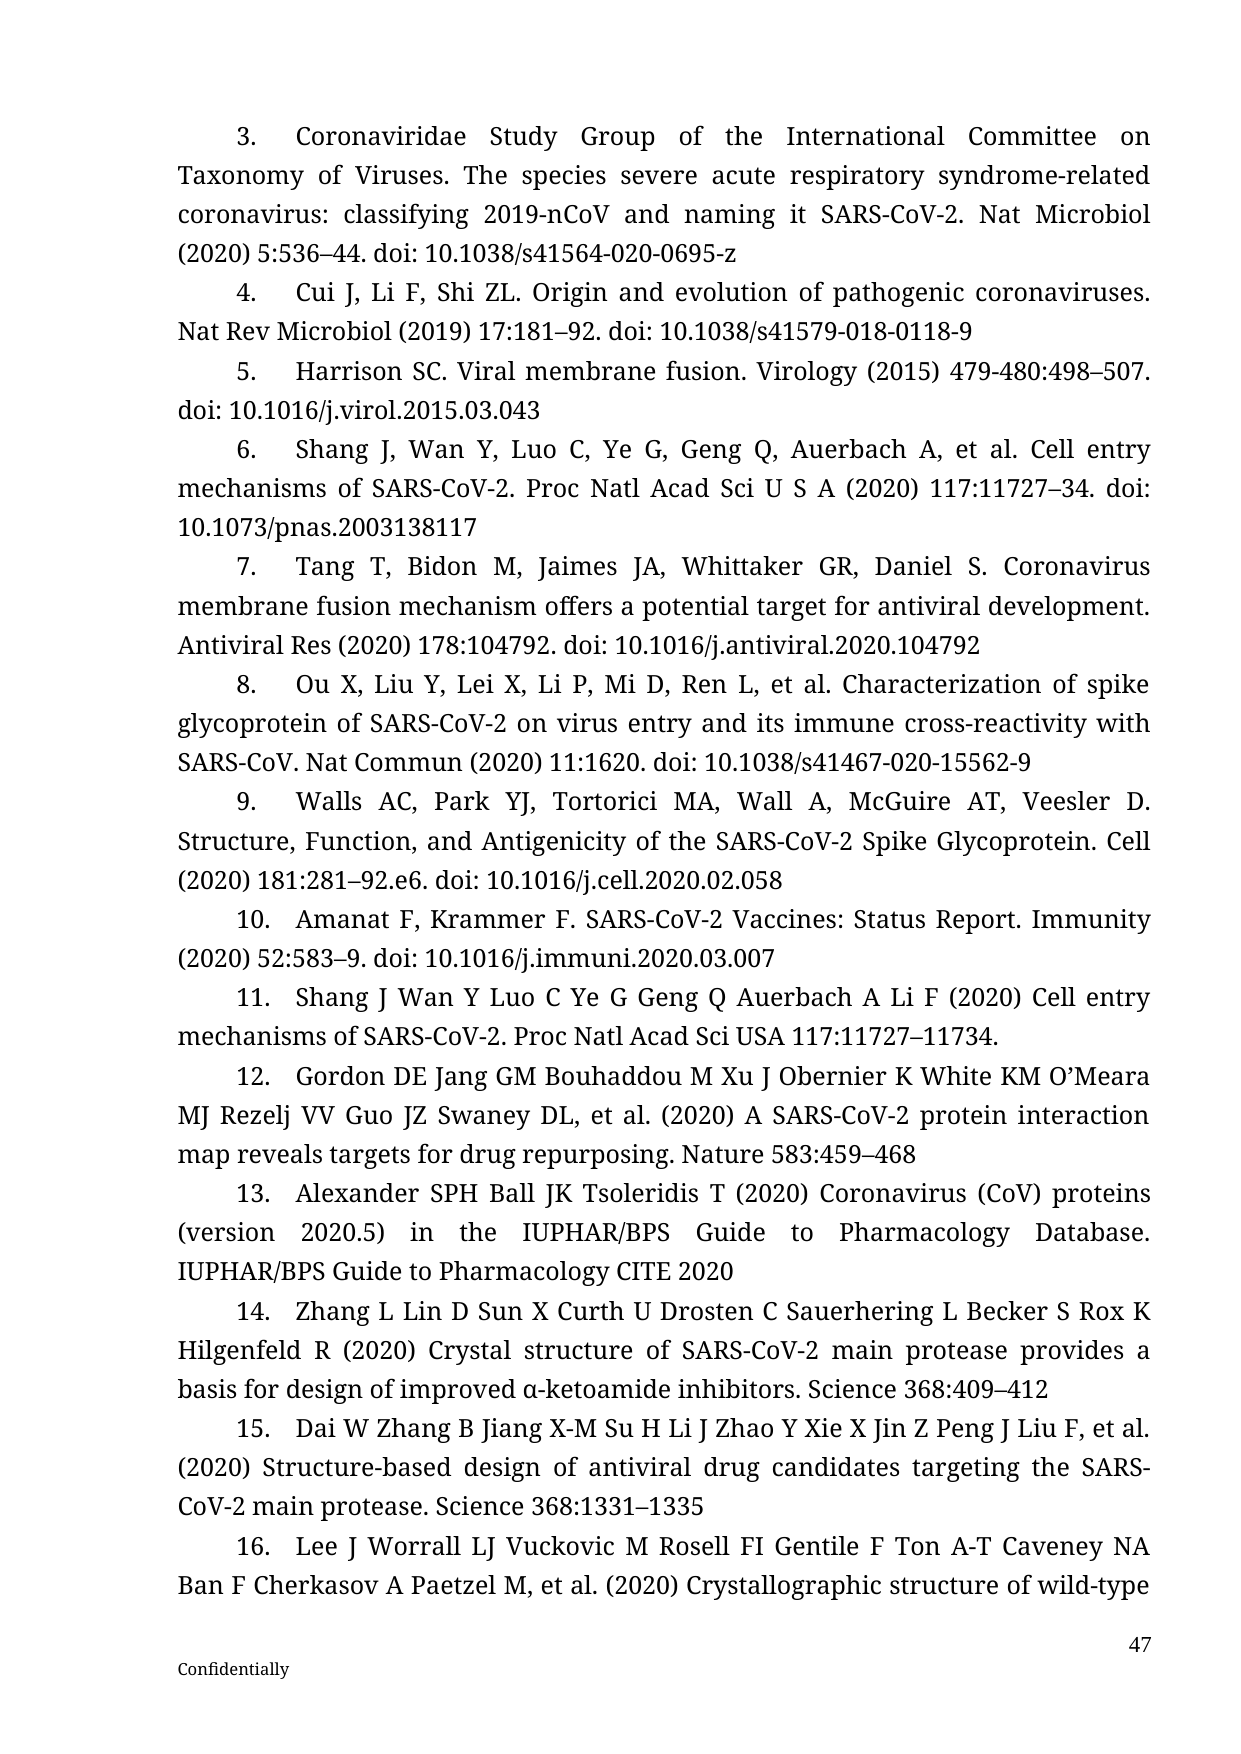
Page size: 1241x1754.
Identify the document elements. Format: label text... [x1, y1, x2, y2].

text 5. Harrison SC. Viral membrane fusion. Virology (2015) 479-480:498–507. doi: 10.1016/j.virol.2015.03.043 [177, 353, 1152, 426]
text 13. Alexander SPH Ball JK Tsoleridis T (2020) Coronavirus (CoV) proteins (version 2020.5) in the IUPHAR/BPS Guide to Pharmacology Database. IUPHAR/BPS Guide to Pharmacology CITE 2020 [177, 1176, 1152, 1288]
text 14. Zhang L Lin D Sun X Curth U Drosten C Sauerhering L Becker S Rox K Hilgenfeld R (2020) Crystal structure of SARS-CoV-2 main protease provides a basis for design of improved α-ketoamide inhibitors. Science 368:409–412 [177, 1293, 1152, 1406]
text 15. Dai W Zhang B Jiang X-M Su H Li J Zhao Y Xie X Jin Z Peng J Liu F, et al. (2020) Structure-based design of antiviral drug candidates targeting the SARS-CoV-2 main protease. Science 368:1331–1335 [177, 1411, 1152, 1523]
text 12. Gordon DE Jang GM Bouhaddou M Xu J Obernier K White KM O’Meara MJ Rezelj VV Guo JZ Swaney DL, et al. (2020) A SARS-CoV-2 protein interaction map reveals targets for drug repurposing. Nature 583:459–468 [177, 1058, 1152, 1171]
text 10. Amanat F, Krammer F. SARS-CoV-2 Vaccines: Status Report. Immunity (2020) 52:583–9. doi: 10.1016/j.immuni.2020.03.007 [177, 901, 1152, 975]
text 3. Coronaviridae Study Group of the International Committee on Taxonomy of Viruses. The species severe acute respiratory syndrome-related coronavirus: classifying 2019-nCoV and naming it SARS-CoV-2. Nat Microbiol (2020) 5:536–44. doi: 10.1038/s41564-020-0695-z [177, 118, 1152, 270]
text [177, 1528, 1152, 1601]
text 7. Tang T, Bidon M, Jaimes JA, Whittaker GR, Daniel S. Coronavirus membrane fusion mechanism offers a potential target for antiviral development. Antiviral Res (2020) 178:104792. doi: 10.1016/j.antiviral.2020.104792 [177, 549, 1152, 661]
text 8. Ou X, Liu Y, Lei X, Li P, Mi D, Ren L, et al. Characterization of spike glycoprotein of SARS-CoV-2 on virus entry and its immune cross-reactivity with SARS-CoV. Nat Commun (2020) 11:1620. doi: 10.1038/s41467-020-15562-9 [177, 666, 1152, 779]
text 9. Walls AC, Park YJ, Tortorici MA, Wall A, McGuire AT, Veesler D. Structure, Function, and Antigenicity of the SARS-CoV-2 Spike Glycoprotein. Cell (2020) 181:281–92.e6. doi: 10.1016/j.cell.2020.02.058 [177, 784, 1152, 896]
text 11. Shang J Wan Y Luo C Ye G Geng Q Auerbach A Li F (2020) Cell entry mechanisms of SARS-CoV-2. Proc Natl Acad Sci USA 117:11727–11734. [177, 980, 1152, 1053]
text 4. Cui J, Li F, Shi ZL. Origin and evolution of pathogenic coronaviruses. Nat Rev Microbiol (2019) 17:181–92. doi: 10.1038/s41579-018-0118-9 [177, 275, 1152, 348]
text 6. Shang J, Wan Y, Luo C, Ye G, Geng Q, Auerbach A, et al. Cell entry mechanisms of SARS-CoV-2. Proc Natl Acad Sci U S A (2020) 117:11727–34. doi: 10.1073/pnas.2003138117 [177, 431, 1152, 544]
